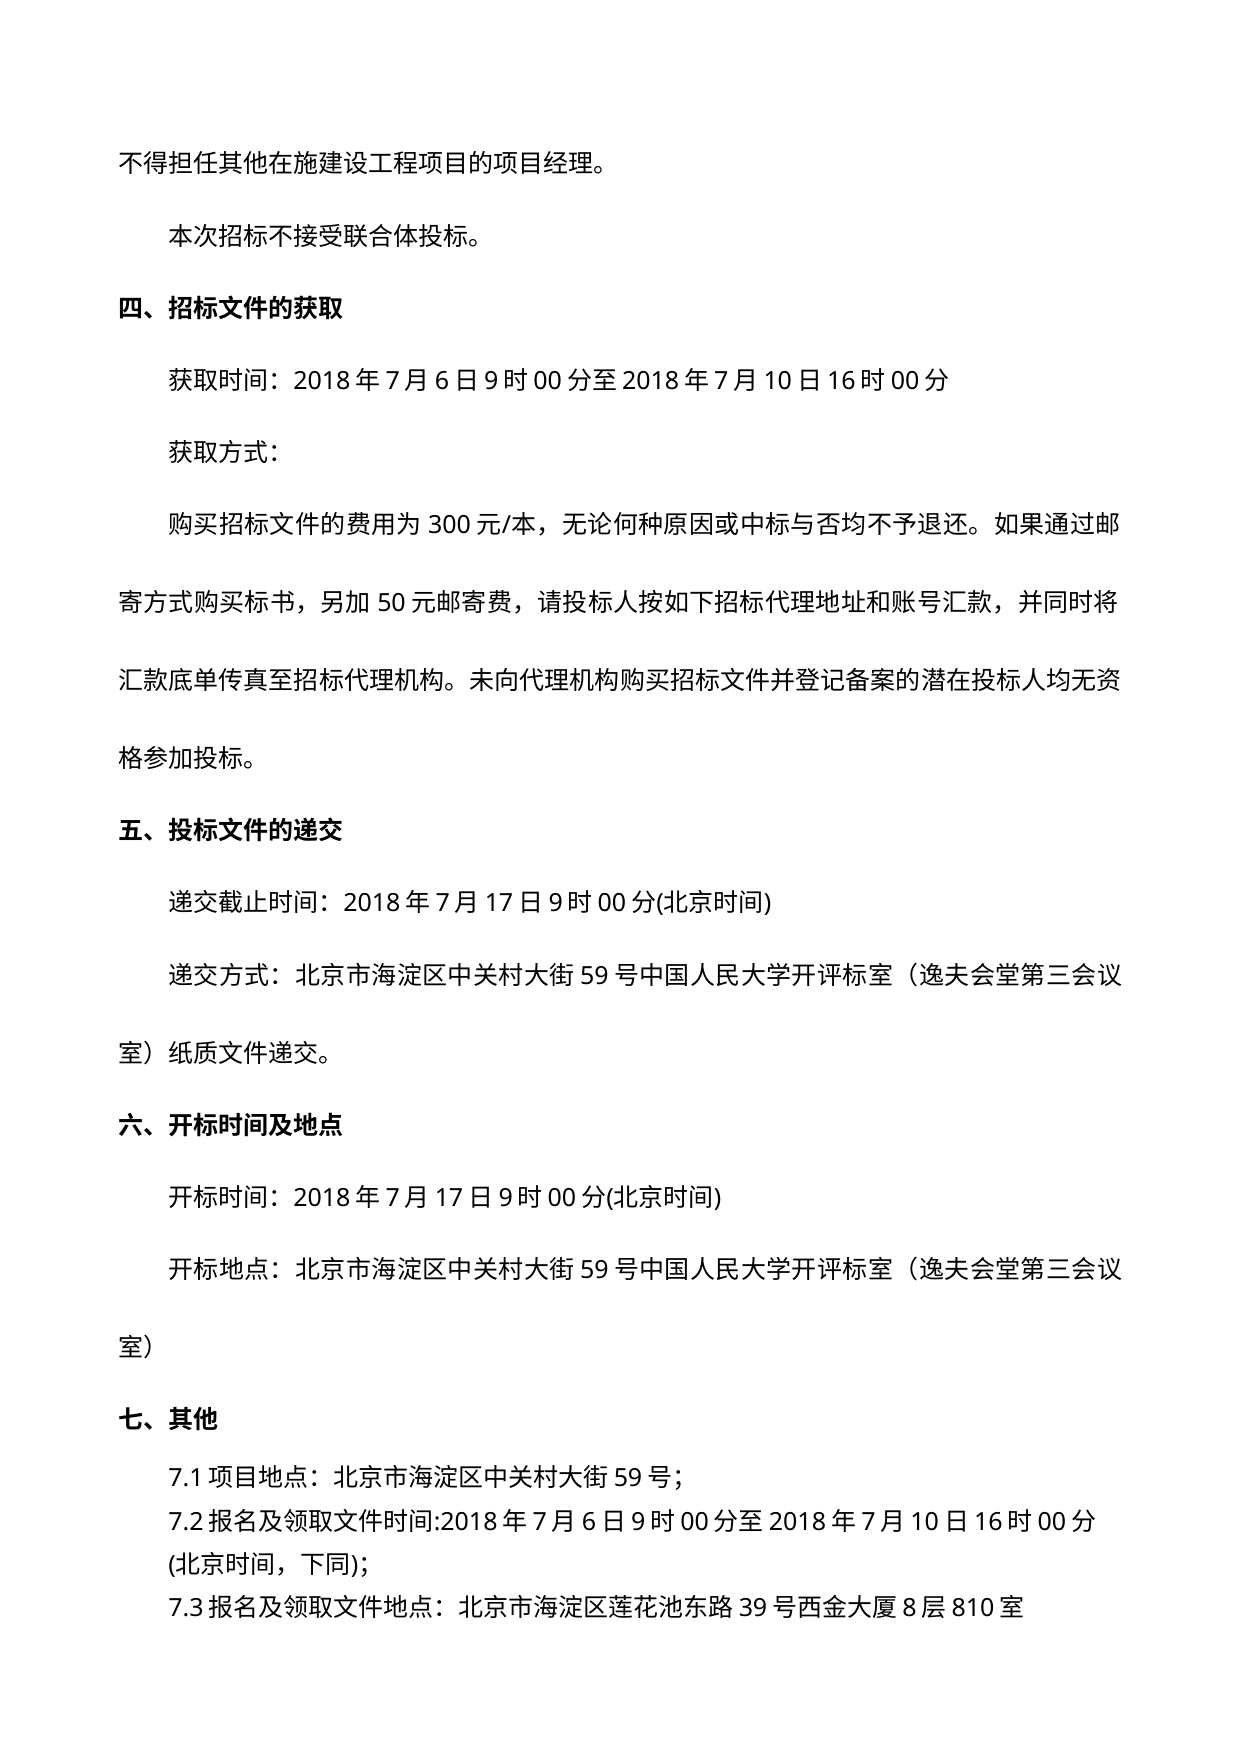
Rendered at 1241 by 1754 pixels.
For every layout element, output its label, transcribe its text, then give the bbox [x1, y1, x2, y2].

text 获取方式： [118, 418, 1122, 483]
text 购买招标文件的费用为300元/本，无论何种原因或中标与否均不予退还。如果通过邮寄方式购买标书，另加50元邮寄费，请投标人按如下招标代理地址和账号汇款，并同时将汇款底单传真至招标代理机构。未向代理机构购买招标文件并登记备案的潜在投标人均无资格参加投标。 [118, 490, 1122, 789]
text 7.3报名及领取文件地点：北京市海淀区莲花池东路39号西金大厦8层810室 [168, 1588, 1122, 1624]
text 本次招标不接受联合体投标。 [118, 202, 1122, 267]
list 投标文件的递交 [118, 796, 1122, 861]
text 开标地点：北京市海淀区中关村大街59号中国人民大学开评标室（逸夫会堂第三会议室） [118, 1235, 1122, 1378]
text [118, 129, 1122, 194]
text 获取时间：2018年7月6日9时00分至2018年7月10日16时00分 [118, 346, 1122, 411]
list 招标文件的获取 [118, 274, 1122, 339]
text 7.2报名及领取文件时间:2018年7月6日9时00分至2018年7月10日16时00分(北京时间，下同)； [168, 1501, 1122, 1581]
text 7.1项目地点：北京市海淀区中关村大街59号； [168, 1457, 1122, 1494]
text 递交截止时间：2018年7月17日9时00分(北京时间) [118, 868, 1122, 933]
text 开标时间：2018年7月17日9时00分(北京时间) [118, 1163, 1122, 1228]
text 递交方式：北京市海淀区中关村大街59号中国人民大学开评标室（逸夫会堂第三会议室）纸质文件递交。 [118, 941, 1122, 1084]
list 开标时间及地点 [118, 1091, 1122, 1156]
list 其他 [118, 1385, 1122, 1450]
